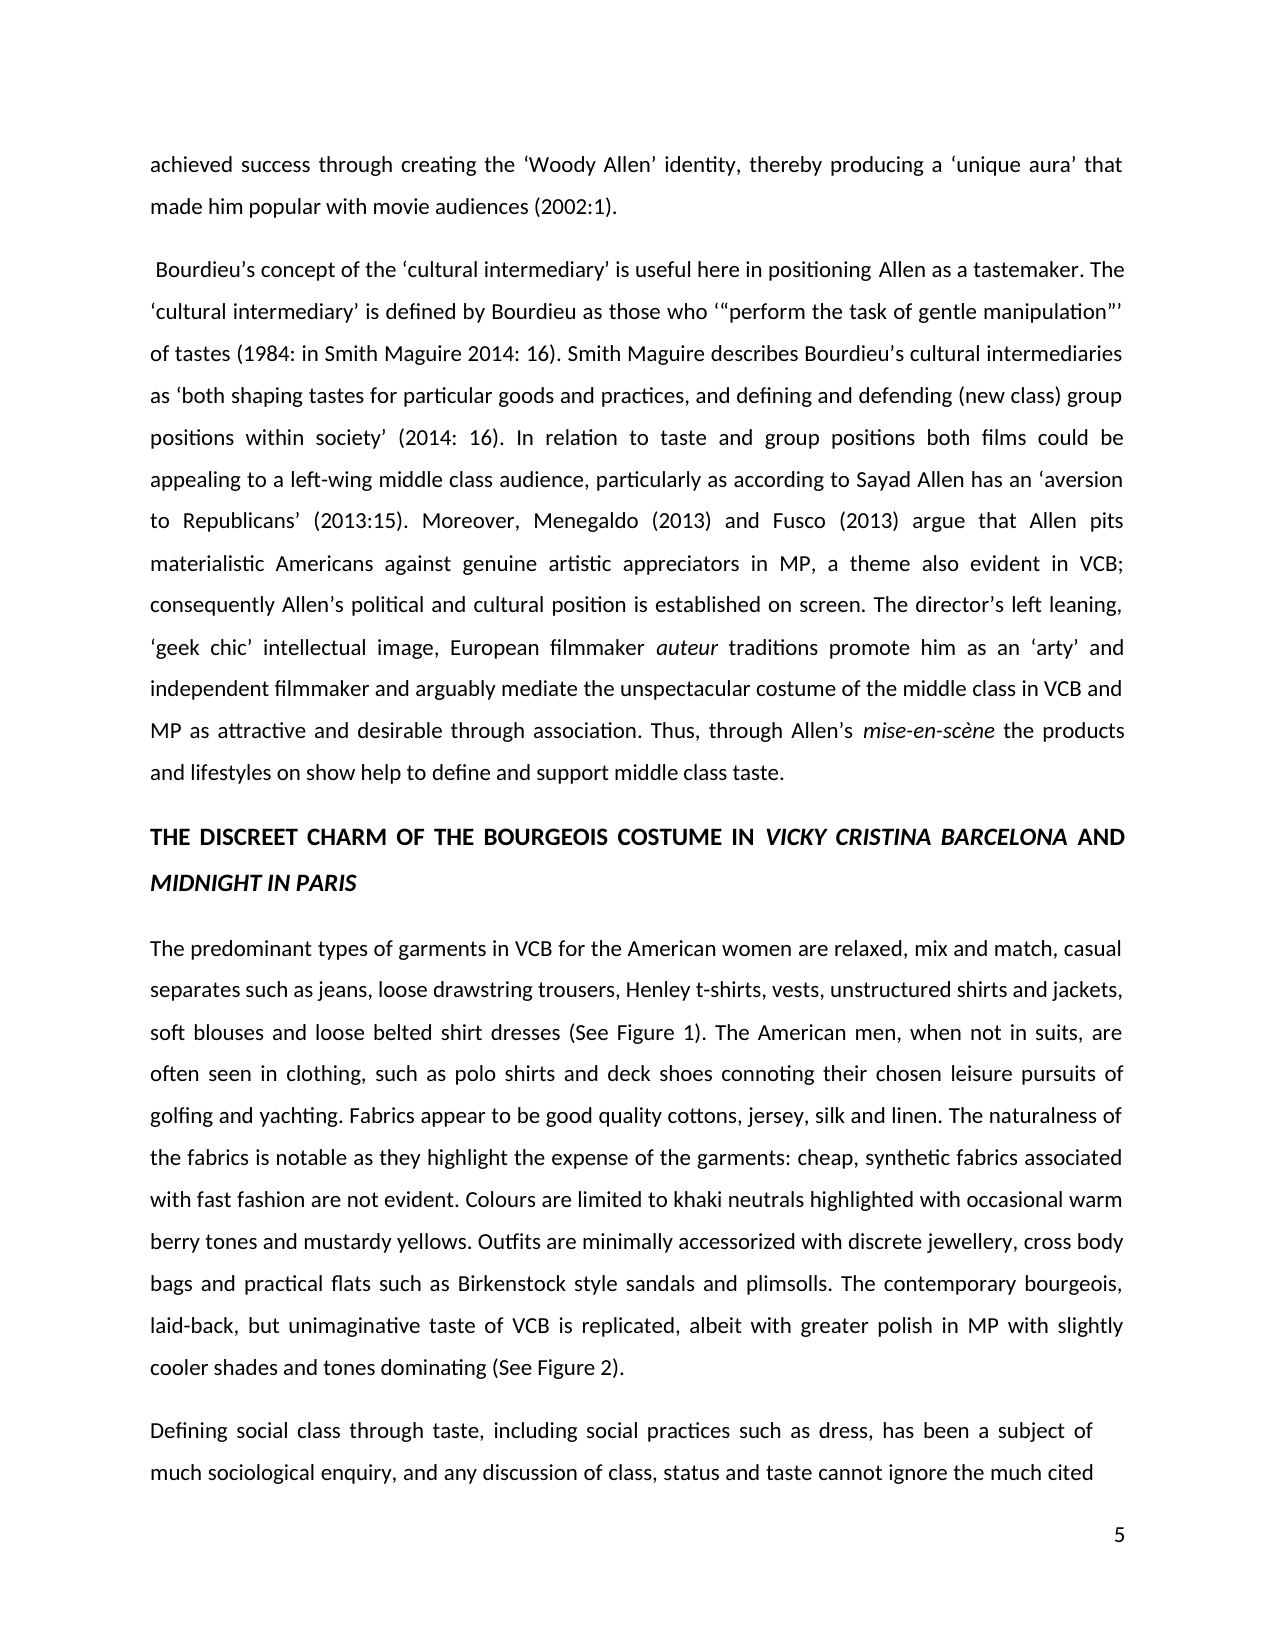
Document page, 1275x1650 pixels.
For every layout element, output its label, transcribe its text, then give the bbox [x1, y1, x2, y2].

text The predominant types of garments in VCB for the American women are relaxed, mix and match, casual separates such as jeans, loose drawstring trousers, Henley t-shirts, vests, unstructured shirts and jackets, soft blouses and loose belted shirt dresses (See Figure 1). The American men, when not in suits, are often seen in clothing, such as polo shirts and deck shoes connoting their chosen leisure pursuits of golfing and yachting. Fabrics appear to be good quality cottons, jersey, silk and linen. The naturalness of the fabrics is notable as they highlight the expense of the garments: cheap, synthetic fabrics associated with fast fashion are not evident. Colours are limited to khaki neutrals highlighted with occasional warm berry tones and mustardy yellows. Outfits are minimally accessorized with discrete jewellery, cross body bags and practical flats such as Birkenstock style sandals and plimsolls. The contemporary bourgeois, laid-back, but unimaginative taste of VCB is replicated, albeit with greater polish in MP with slightly cooler shades and tones dominating (See Figure 2). [150, 934, 1125, 1381]
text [150, 150, 1125, 220]
text Bourdieu’s concept of the ‘cultural intermediary’ is useful here in positioning Allen as a tastemaker. The ‘cultural intermediary’ is defined by Bourdieu as those who ‘“perform the task of gentle manipulation”’ of tastes (1984: in Smith Maguire 2014: 16). Smith Maguire describes Bourdieu’s cultural intermediaries as ‘both shaping tastes for particular goods and practices, and defining and defending (new class) group positions within society’ (2014: 16). In relation to taste and group positions both films could be appealing to a left-wing middle class audience, particularly as according to Sayad Allen has an ‘aversion to Republicans’ (2013:15). Moreover, Menegaldo (2013) and Fusco (2013) argue that Allen pits materialistic Americans against genuine artistic appreciators in MP, a theme also evident in VCB; consequently Allen’s political and cultural position is established on screen. The director’s left leaning, ‘geek chic’ intellectual image, European filmmaker auteur traditions promote him as an ‘arty’ and independent filmmaker and arguably mediate the unspectacular costume of the middle class in VCB and MP as attractive and desirable through association. Thus, through Allen’s mise-en-scène the products and lifestyles on show help to define and support middle class taste. [150, 255, 1125, 787]
text THE DISCREET CHARM OF THE BOURGEOIS COSTUME IN VICKY CRISTINA BARCELONA AND MIDNIGHT IN PARIS [150, 821, 1125, 898]
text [150, 1416, 1095, 1486]
